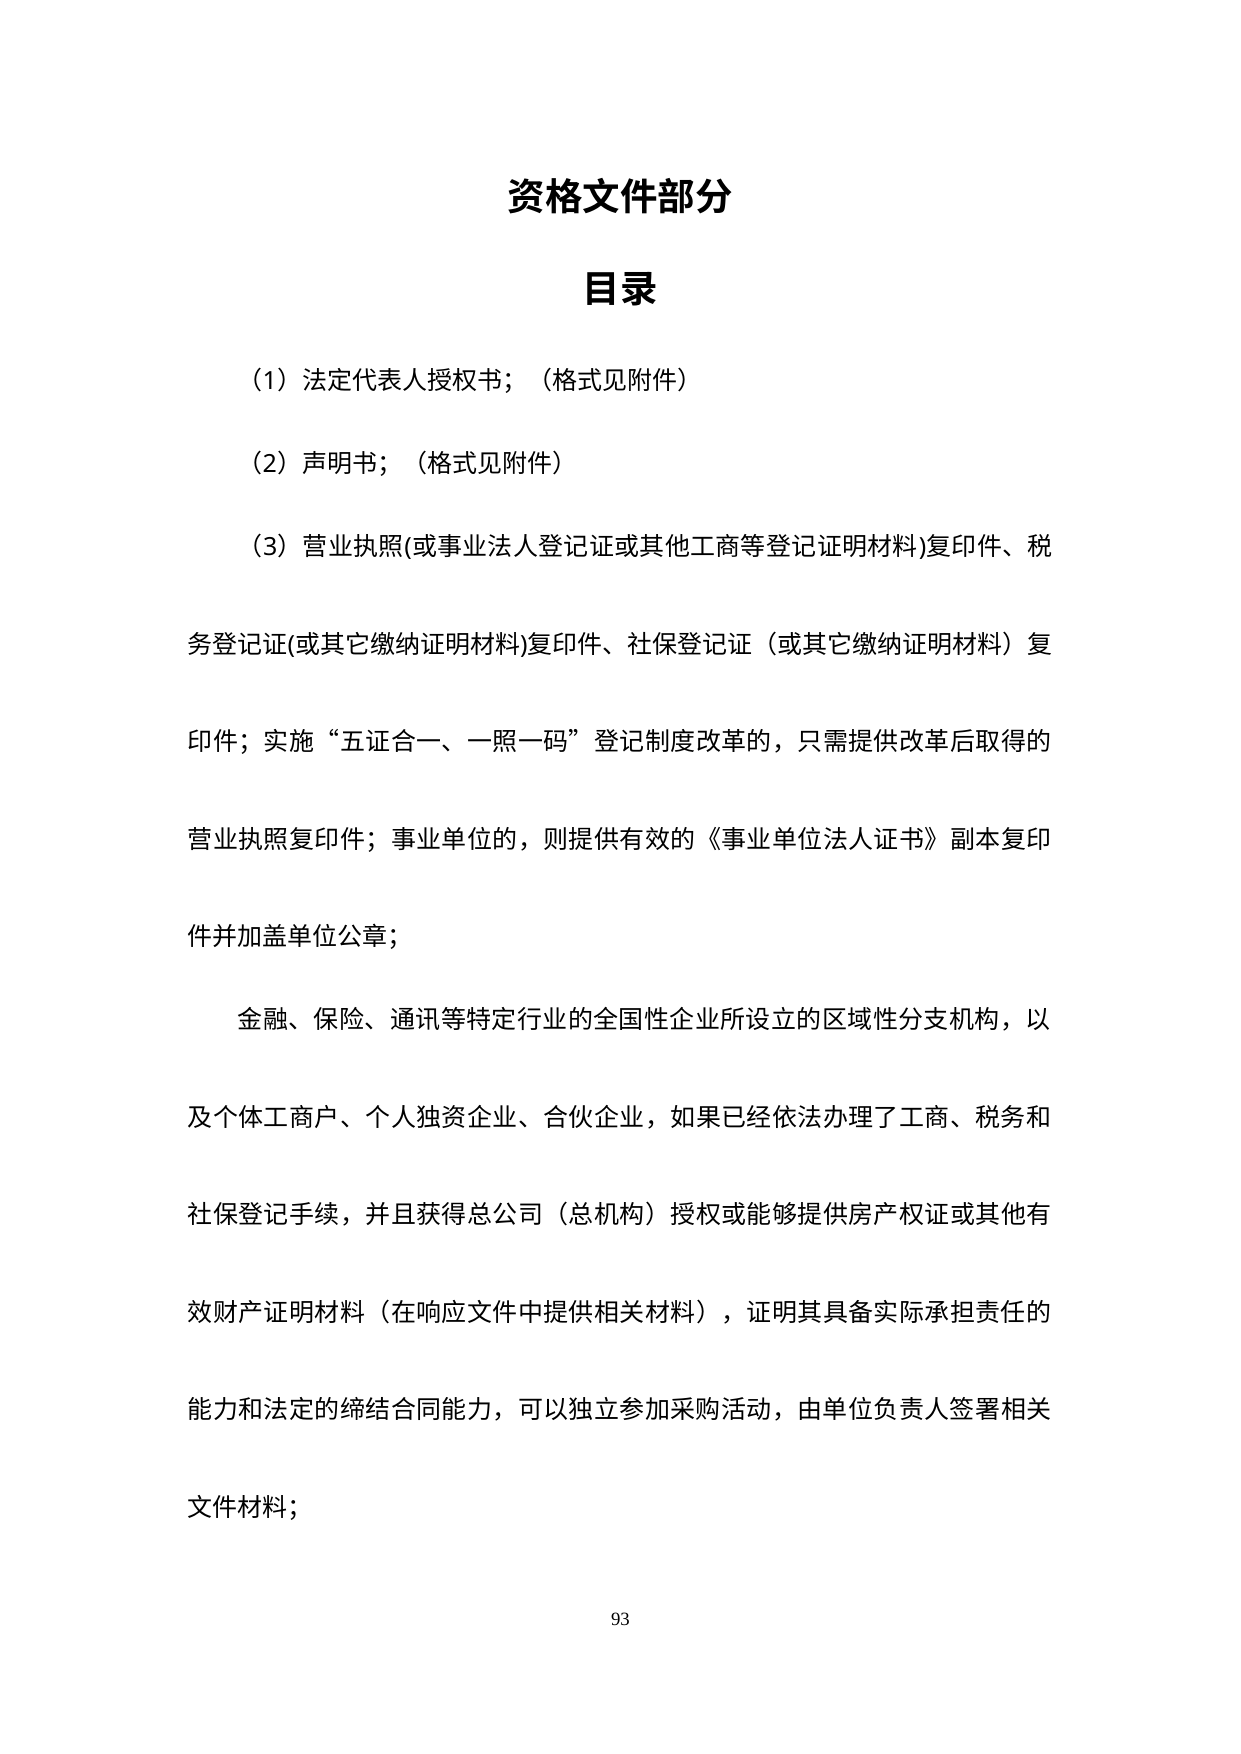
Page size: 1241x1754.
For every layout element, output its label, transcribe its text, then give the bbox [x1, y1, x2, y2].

text 金融、保险、通讯等特定行业的全国性企业所设立的区域性分支机构，以及个体工商户、个人独资企业、合伙企业，如果已经依法办理了工商、税务和社保登记手续，并且获得总公司（总机构）授权或能够提供房产权证或其他有效财产证明材料（在响应文件中提供相关材料），证明其具备实际承担责任的能力和法定的缔结合同能力，可以独立参加采购活动，由单位负责人签署相关文件材料； [187, 986, 1053, 1538]
text （1）法定代表人授权书；（格式见附件） [187, 346, 1053, 411]
text 目录 [187, 254, 1053, 319]
text （2）声明书；（格式见附件） [187, 429, 1053, 494]
text 资格文件部分 [187, 162, 1053, 227]
text （3）营业执照(或事业法人登记证或其他工商等登记证明材料)复印件、税务登记证(或其它缴纳证明材料)复印件、社保登记证（或其它缴纳证明材料）复印件；实施“五证合一、一照一码”登记制度改革的，只需提供改革后取得的营业执照复印件；事业单位的，则提供有效的《事业单位法人证书》副本复印件并加盖单位公章； [187, 512, 1053, 967]
